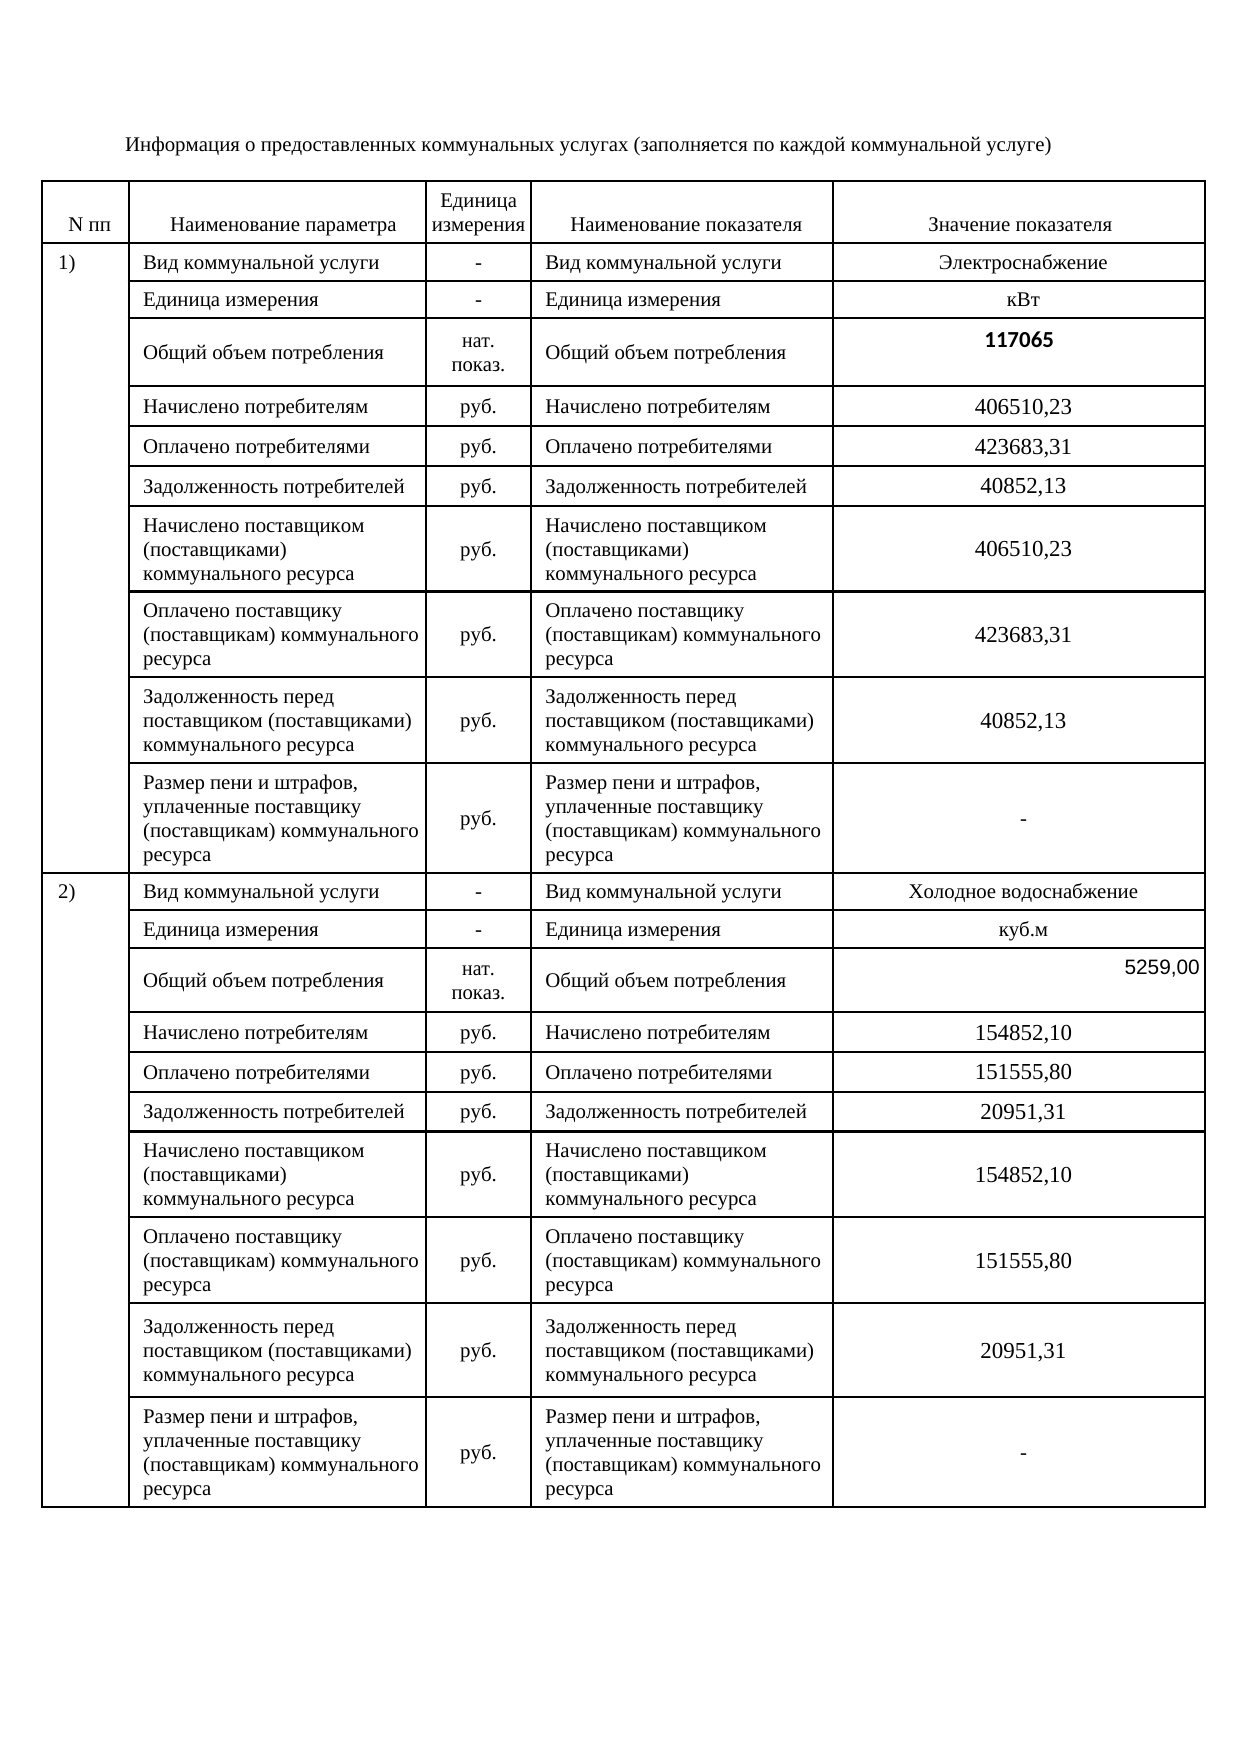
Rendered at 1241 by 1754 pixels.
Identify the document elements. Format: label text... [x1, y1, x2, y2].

table_cell Начислено потребителям [130, 387, 425, 425]
table_header Значение показателя [834, 182, 1204, 242]
table_cell Задолженность перед поставщиком (поставщиками) коммунального ресурса [130, 678, 425, 762]
table_cell Общий объем потребления [532, 319, 832, 385]
table_cell 5259,00 [834, 949, 1204, 1011]
table_cell Начислено поставщиком (поставщиками) коммунального ресурса [130, 1133, 425, 1216]
table_header Наименование параметра [130, 182, 425, 242]
table_cell Электроснабжение [834, 244, 1204, 279]
table_cell Оплачено поставщику (поставщикам) коммунального ресурса [532, 1218, 832, 1302]
table_header Единица измерения [427, 182, 530, 242]
table_cell - [427, 282, 530, 317]
table_cell - [427, 244, 530, 279]
table_cell 117065 [834, 319, 1204, 385]
table_cell Холодное водоснабжение [834, 874, 1204, 909]
table_cell Общий объем потребления [130, 949, 425, 1011]
table_cell Задолженность перед поставщиком (поставщиками) коммунального ресурса [532, 1304, 832, 1396]
table_cell руб. [427, 507, 530, 590]
table_cell 40852,13 [834, 467, 1204, 505]
table_cell Оплачено поставщику (поставщикам) коммунального ресурса [532, 593, 832, 676]
table_header N пп [43, 182, 128, 242]
table_cell Начислено поставщиком (поставщиками) коммунального ресурса [532, 507, 832, 590]
table_cell руб. [427, 1398, 530, 1506]
table_cell Общий объем потребления [532, 949, 832, 1011]
table_cell Размер пени и штрафов, уплаченные поставщику (поставщикам) коммунального ресурса [532, 764, 832, 872]
table_cell Вид коммунальной услуги [532, 244, 832, 279]
table_cell руб. [427, 387, 530, 425]
table_cell Начислено потребителям [532, 1013, 832, 1051]
table_cell Размер пени и штрафов, уплаченные поставщику (поставщикам) коммунального ресурса [532, 1398, 832, 1506]
table_cell Единица измерения [130, 282, 425, 317]
table_cell нат. показ. [427, 949, 530, 1011]
table_cell Оплачено потребителями [532, 1053, 832, 1091]
table_cell 20951,31 [834, 1304, 1204, 1396]
table_cell Размер пени и штрафов, уплаченные поставщику (поставщикам) коммунального ресурса [130, 1398, 425, 1506]
table_cell Оплачено поставщику (поставщикам) коммунального ресурса [130, 593, 425, 676]
table_cell 423683,31 [834, 427, 1204, 465]
table_cell Задолженность потребителей [130, 467, 425, 505]
table_cell Оплачено потребителями [532, 427, 832, 465]
text Информация о предоставленных коммунальных услугах (заполняется по каждой коммунальной услуге) [125, 132, 1205, 156]
table_header Наименование показателя [532, 182, 832, 242]
table_cell руб. [427, 1218, 530, 1302]
table_cell - [427, 911, 530, 947]
table_cell 406510,23 [834, 507, 1204, 590]
table_cell Общий объем потребления [130, 319, 425, 385]
table_cell руб. [427, 427, 530, 465]
table_cell - [427, 874, 530, 909]
table_cell - [834, 1398, 1204, 1506]
table_cell нат. показ. [427, 319, 530, 385]
table_cell 2) [43, 874, 128, 1506]
table_cell руб. [427, 1093, 530, 1130]
table_cell 40852,13 [834, 678, 1204, 762]
table_cell Начислено потребителям [532, 387, 832, 425]
table_cell Задолженность потребителей [532, 467, 832, 505]
table_cell 423683,31 [834, 593, 1204, 676]
table_cell 154852,10 [834, 1133, 1204, 1216]
table_cell - [834, 764, 1204, 872]
table_cell Единица измерения [532, 911, 832, 947]
table_cell руб. [427, 764, 530, 872]
table_cell Начислено поставщиком (поставщиками) коммунального ресурса [130, 507, 425, 590]
table_cell 151555,80 [834, 1218, 1204, 1302]
table_cell Вид коммунальной услуги [532, 874, 832, 909]
table_cell 1) [43, 244, 128, 872]
table_cell Единица измерения [130, 911, 425, 947]
table_cell Оплачено потребителями [130, 1053, 425, 1091]
table_cell куб.м [834, 911, 1204, 947]
table_cell руб. [427, 467, 530, 505]
table_cell Задолженность перед поставщиком (поставщиками) коммунального ресурса [130, 1304, 425, 1396]
table_cell руб. [427, 678, 530, 762]
table_cell руб. [427, 593, 530, 676]
table_cell 406510,23 [834, 387, 1204, 425]
table_cell Оплачено потребителями [130, 427, 425, 465]
table_cell руб. [427, 1013, 530, 1051]
table_cell руб. [427, 1053, 530, 1091]
table_cell Единица измерения [532, 282, 832, 317]
table_cell 151555,80 [834, 1053, 1204, 1091]
table_cell Оплачено поставщику (поставщикам) коммунального ресурса [130, 1218, 425, 1302]
table_cell 154852,10 [834, 1013, 1204, 1051]
table_cell Вид коммунальной услуги [130, 874, 425, 909]
table_cell Вид коммунальной услуги [130, 244, 425, 279]
table_cell кВт [834, 282, 1204, 317]
table_cell Размер пени и штрафов, уплаченные поставщику (поставщикам) коммунального ресурса [130, 764, 425, 872]
table_cell Задолженность потребителей [532, 1093, 832, 1130]
table_cell руб. [427, 1133, 530, 1216]
table_cell Начислено потребителям [130, 1013, 425, 1051]
table_cell Задолженность перед поставщиком (поставщиками) коммунального ресурса [532, 678, 832, 762]
table_cell Начислено поставщиком (поставщиками) коммунального ресурса [532, 1133, 832, 1216]
table_cell 20951,31 [834, 1093, 1204, 1130]
table_cell руб. [427, 1304, 530, 1396]
table_cell Задолженность потребителей [130, 1093, 425, 1130]
